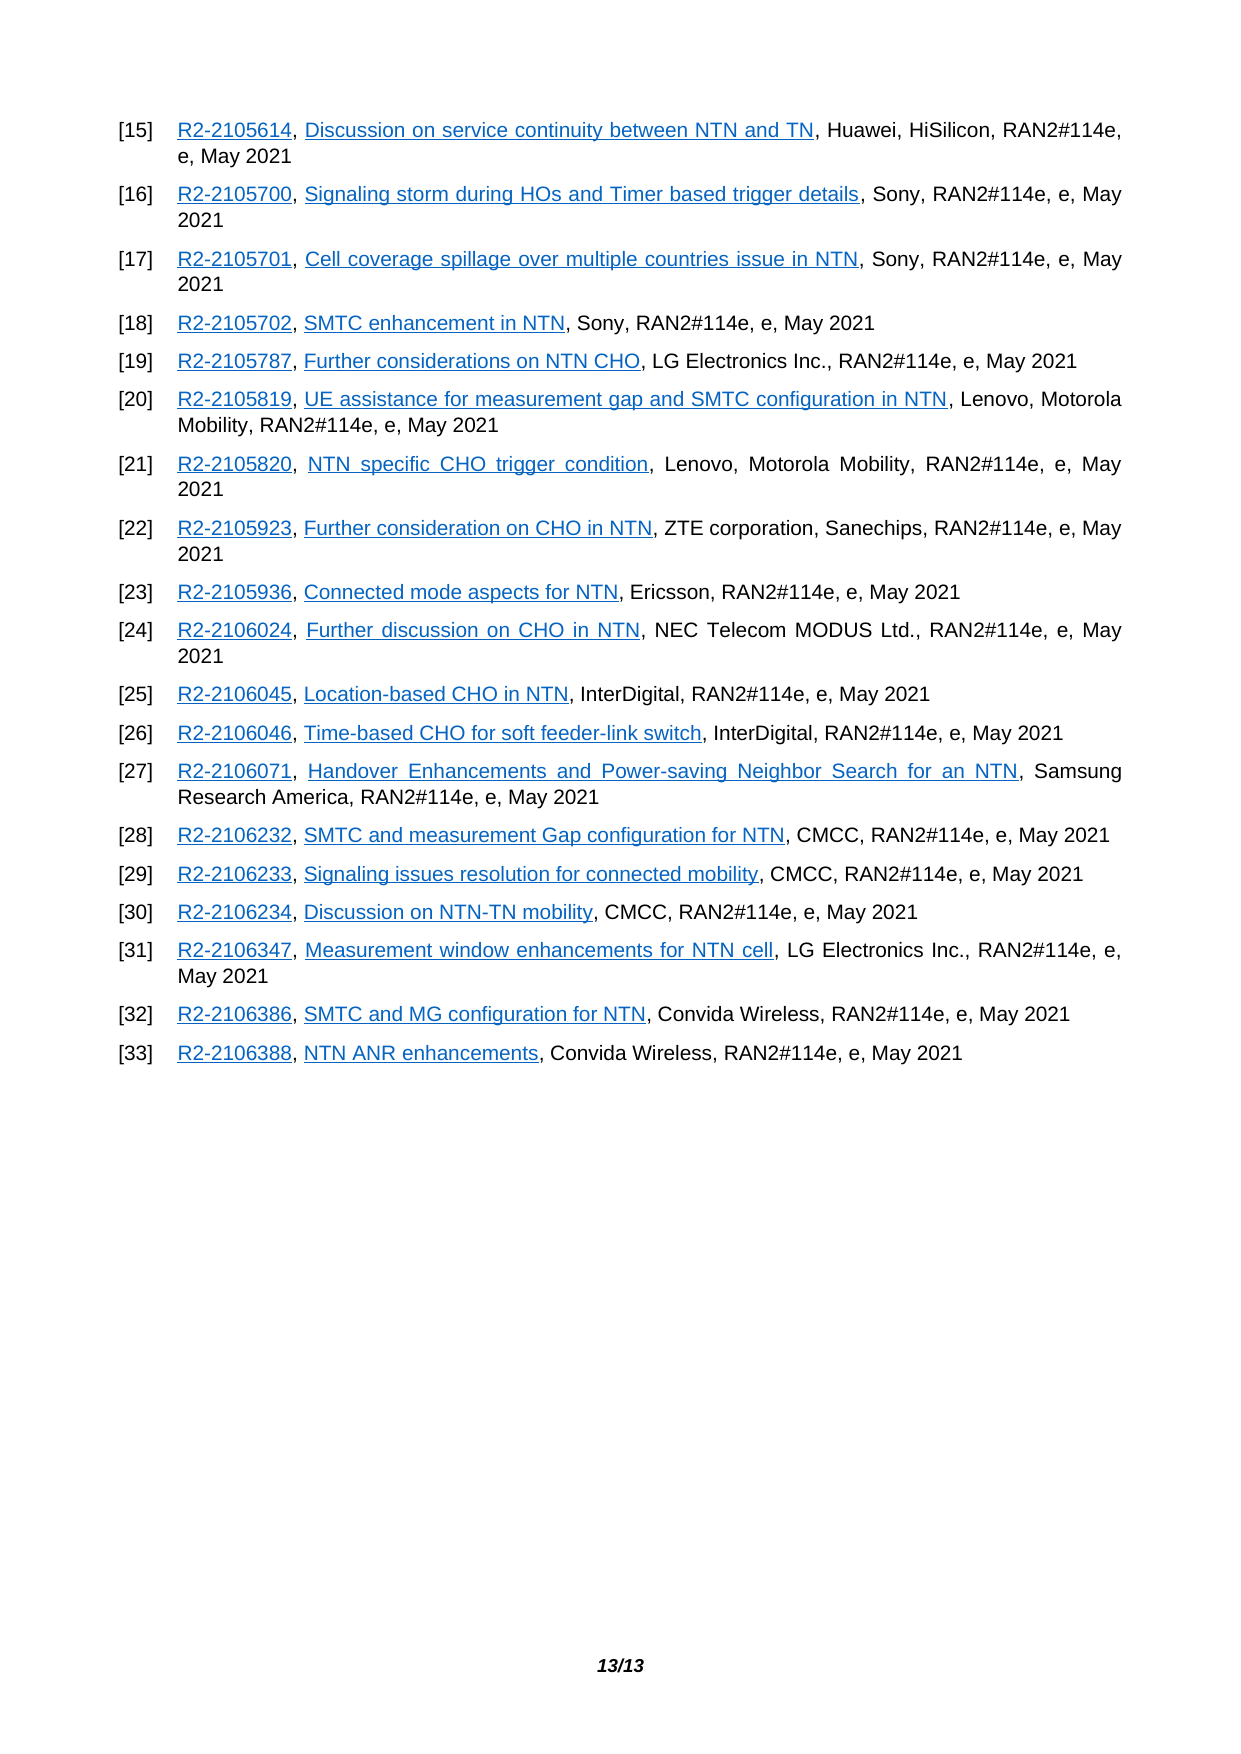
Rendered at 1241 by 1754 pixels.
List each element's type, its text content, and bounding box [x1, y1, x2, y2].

text R2-2106388, NTN ANR enhancements, Convida Wireless, RAN2#114e, e, May 2021 [118, 1041, 1122, 1064]
text R2-2106046, Time-based CHO for soft feeder-link switch, InterDigital, RAN2#114e, e, May 2021 [118, 721, 1122, 744]
text R2-2106386, SMTC and MG configuration for NTN, Convida Wireless, RAN2#114e, e, May 2021 [118, 1002, 1122, 1026]
text R2-2105787, Further considerations on NTN CHO, LG Electronics Inc., RAN2#114e, e, May 2021 [118, 349, 1122, 373]
text R2-2106347, Measurement window enhancements for NTN cell, LG Electronics Inc., RAN2#114e, e, May 2021 [118, 938, 1122, 988]
text R2-2106045, Location-based CHO in NTN, InterDigital, RAN2#114e, e, May 2021 [118, 682, 1122, 706]
text R2-2106232, SMTC and measurement Gap configuration for NTN, CMCC, RAN2#114e, e, May 2021 [118, 823, 1122, 847]
text R2-2105819, UE assistance for measurement gap and SMTC configuration in NTN, Lenovo, Motorola Mobility, RAN2#114e, e, May 2021 [118, 387, 1122, 437]
text R2-2106233, Signaling issues resolution for connected mobility, CMCC, RAN2#114e, e, May 2021 [118, 861, 1122, 885]
text R2-2106024, Further discussion on CHO in NTN, NEC Telecom MODUS Ltd., RAN2#114e, e, May 2021 [118, 618, 1122, 668]
text R2-2106234, Discussion on NTN-TN mobility, CMCC, RAN2#114e, e, May 2021 [118, 900, 1122, 924]
text R2-2105923, Further consideration on CHO in NTN, ZTE corporation, Sanechips, RAN2#114e, e, May 2021 [118, 516, 1122, 565]
text R2-2105936, Connected mode aspects for NTN, Ericsson, RAN2#114e, e, May 2021 [118, 580, 1122, 604]
text R2-2105820, NTN specific CHO trigger condition, Lenovo, Motorola Mobility, RAN2#114e, e, May 2021 [118, 451, 1122, 501]
text R2-2105700, Signaling storm during HOs and Timer based trigger details, Sony, RAN2#114e, e, May 2021 [118, 182, 1122, 232]
text R2-2106071, Handover Enhancements and Power-saving Neighbor Search for an NTN, Samsung Research America, RAN2#114e, e, May 2021 [118, 759, 1122, 809]
text R2-2105701, Cell coverage spillage over multiple countries issue in NTN, Sony, RAN2#114e, e, May 2021 [118, 246, 1122, 296]
text R2-2105702, SMTC enhancement in NTN, Sony, RAN2#114e, e, May 2021 [118, 311, 1122, 334]
text R2-2105614, Discussion on service continuity between NTN and TN, Huawei, HiSilicon, RAN2#114e, e, May 2021 [118, 118, 1122, 168]
